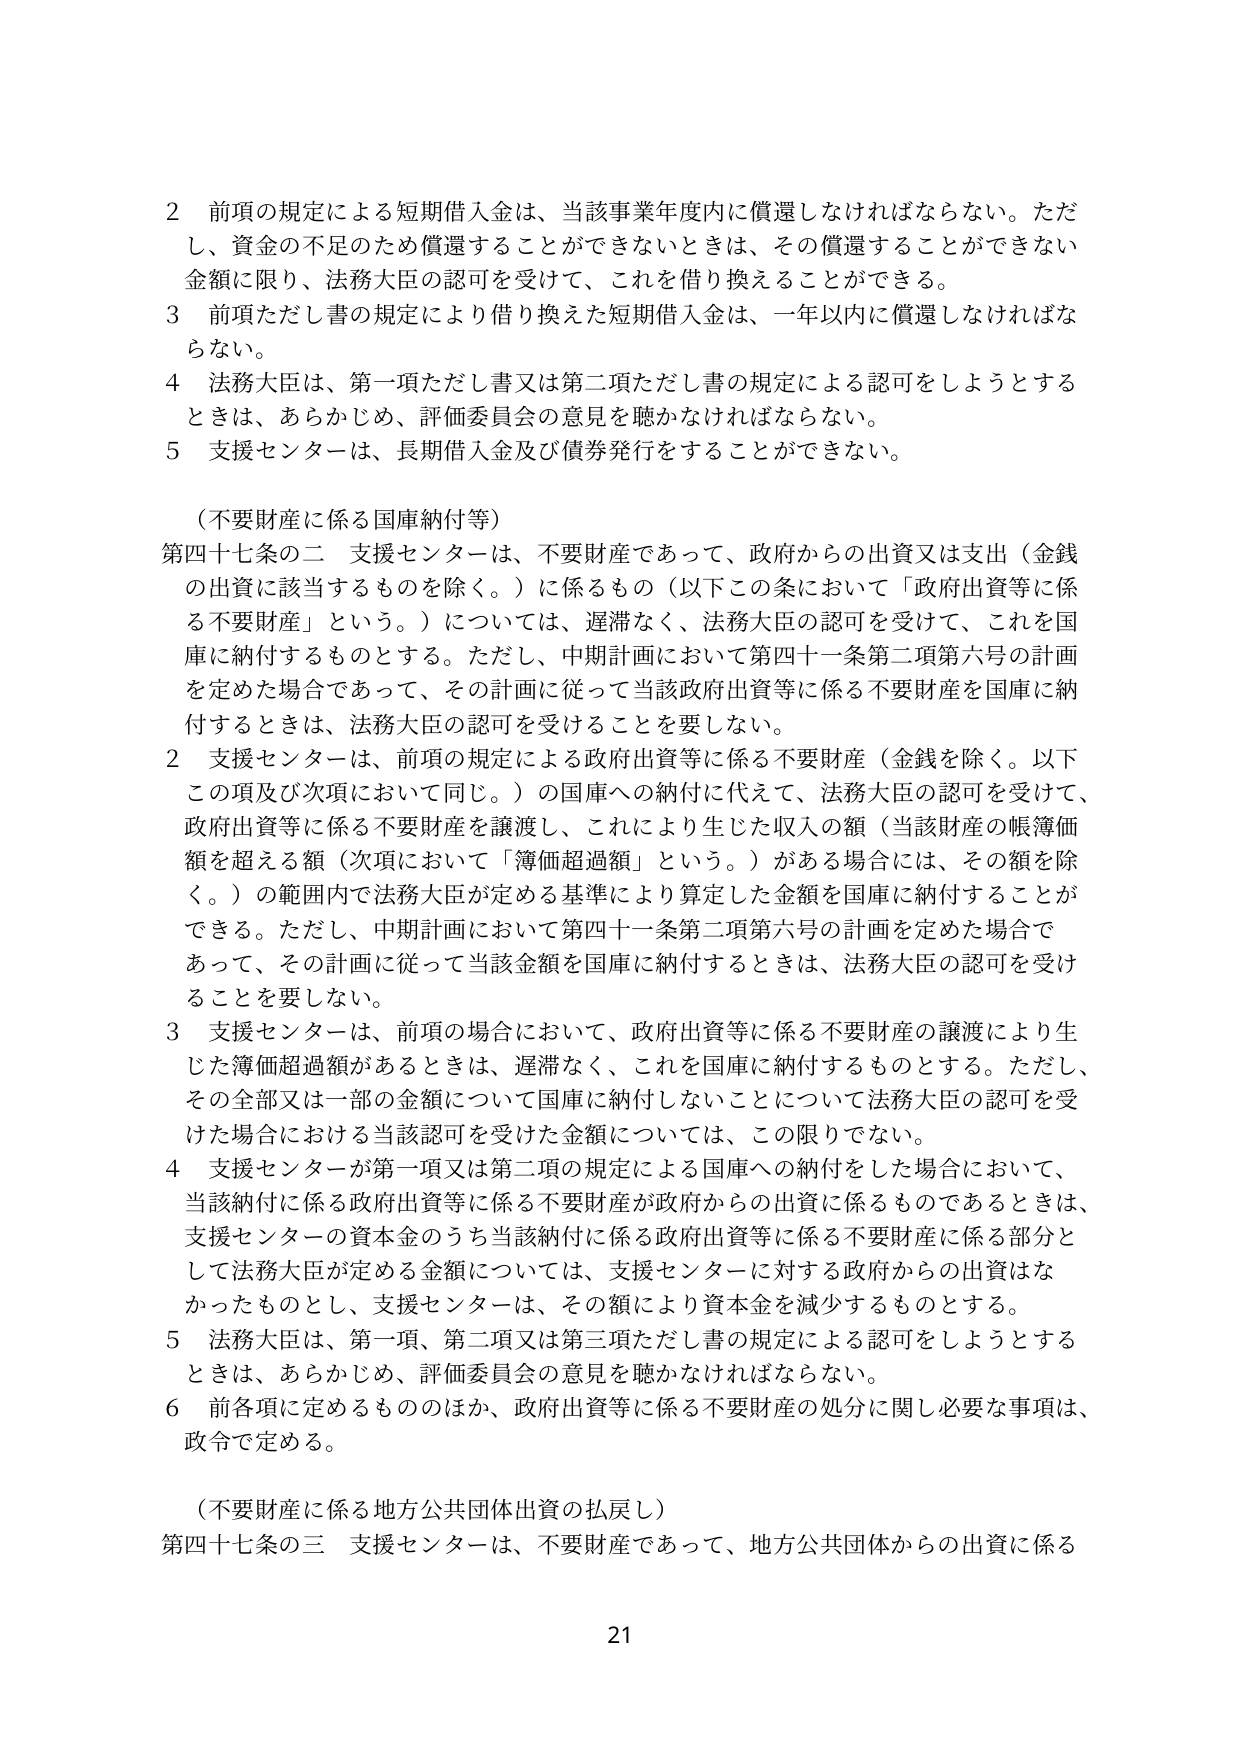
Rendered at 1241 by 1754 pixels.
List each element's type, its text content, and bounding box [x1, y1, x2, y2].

text 第四十七条の二 支援センターは、不要財産であって、政府からの出資又は支出（金銭の出資に該当するものを除く。）に係るもの（以下この条において「政府出資等に係る不要財産」という。）については、遅滞なく、法務大臣の認可を受けて、これを国庫に納付するものとする。ただし、中期計画において第四十一条第二項第六号の計画を定めた場合であって、その計画に従って当該政府出資等に係る不要財産を国庫に納付するときは、法務大臣の認可を受けることを要しない。 [161, 535, 1079, 740]
text ２ 支援センターは、前項の規定による政府出資等に係る不要財産（金銭を除く。以下この項及び次項において同じ。）の国庫への納付に代えて、法務大臣の認可を受けて、政府出資等に係る不要財産を譲渡し、これにより生じた収入の額（当該財産の帳簿価額を超える額（次項において「簿価超過額」という。）がある場合には、その額を除く。）の範囲内で法務大臣が定める基準により算定した金額を国庫に納付することができる。ただし、中期計画において第四十一条第二項第六号の計画を定めた場合であって、その計画に従って当該金額を国庫に納付するときは、法務大臣の認可を受けることを要しない。 [161, 740, 1079, 1014]
text ３ 支援センターは、前項の場合において、政府出資等に係る不要財産の譲渡により生じた簿価超過額があるときは、遅滞なく、これを国庫に納付するものとする。ただし、その全部又は一部の金額について国庫に納付しないことについて法務大臣の認可を受けた場合における当該認可を受けた金額については、この限りでない。 [161, 1014, 1079, 1150]
text ５ 支援センターは、長期借入金及び債券発行をすることができない。 [161, 433, 1079, 467]
text ２ 前項の規定による短期借入金は、当該事業年度内に償還しなければならない。ただし、資金の不足のため償還することができないときは、その償還することができない金額に限り、法務大臣の認可を受けて、これを借り換えることができる。 [161, 194, 1079, 296]
text （不要財産に係る国庫納付等） [184, 501, 1079, 535]
text ４ 支援センターが第一項又は第二項の規定による国庫への納付をした場合において、当該納付に係る政府出資等に係る不要財産が政府からの出資に係るものであるときは、支援センターの資本金のうち当該納付に係る政府出資等に係る不要財産に係る部分として法務大臣が定める金額については、支援センターに対する政府からの出資はなかったものとし、支援センターは、その額により資本金を減少するものとする。 [161, 1150, 1079, 1321]
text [161, 1526, 1079, 1560]
text ４ 法務大臣は、第一項ただし書又は第二項ただし書の規定による認可をしようとするときは、あらかじめ、評価委員会の意見を聴かなければならない。 [161, 364, 1079, 433]
text ５ 法務大臣は、第一項、第二項又は第三項ただし書の規定による認可をしようとするときは、あらかじめ、評価委員会の意見を聴かなければならない。 [161, 1321, 1079, 1389]
text ６ 前各項に定めるもののほか、政府出資等に係る不要財産の処分に関し必要な事項は、政令で定める。 [161, 1389, 1079, 1458]
text ３ 前項ただし書の規定により借り換えた短期借入金は、一年以内に償還しなければならない。 [161, 296, 1079, 364]
text （不要財産に係る地方公共団体出資の払戻し） [184, 1492, 1079, 1526]
